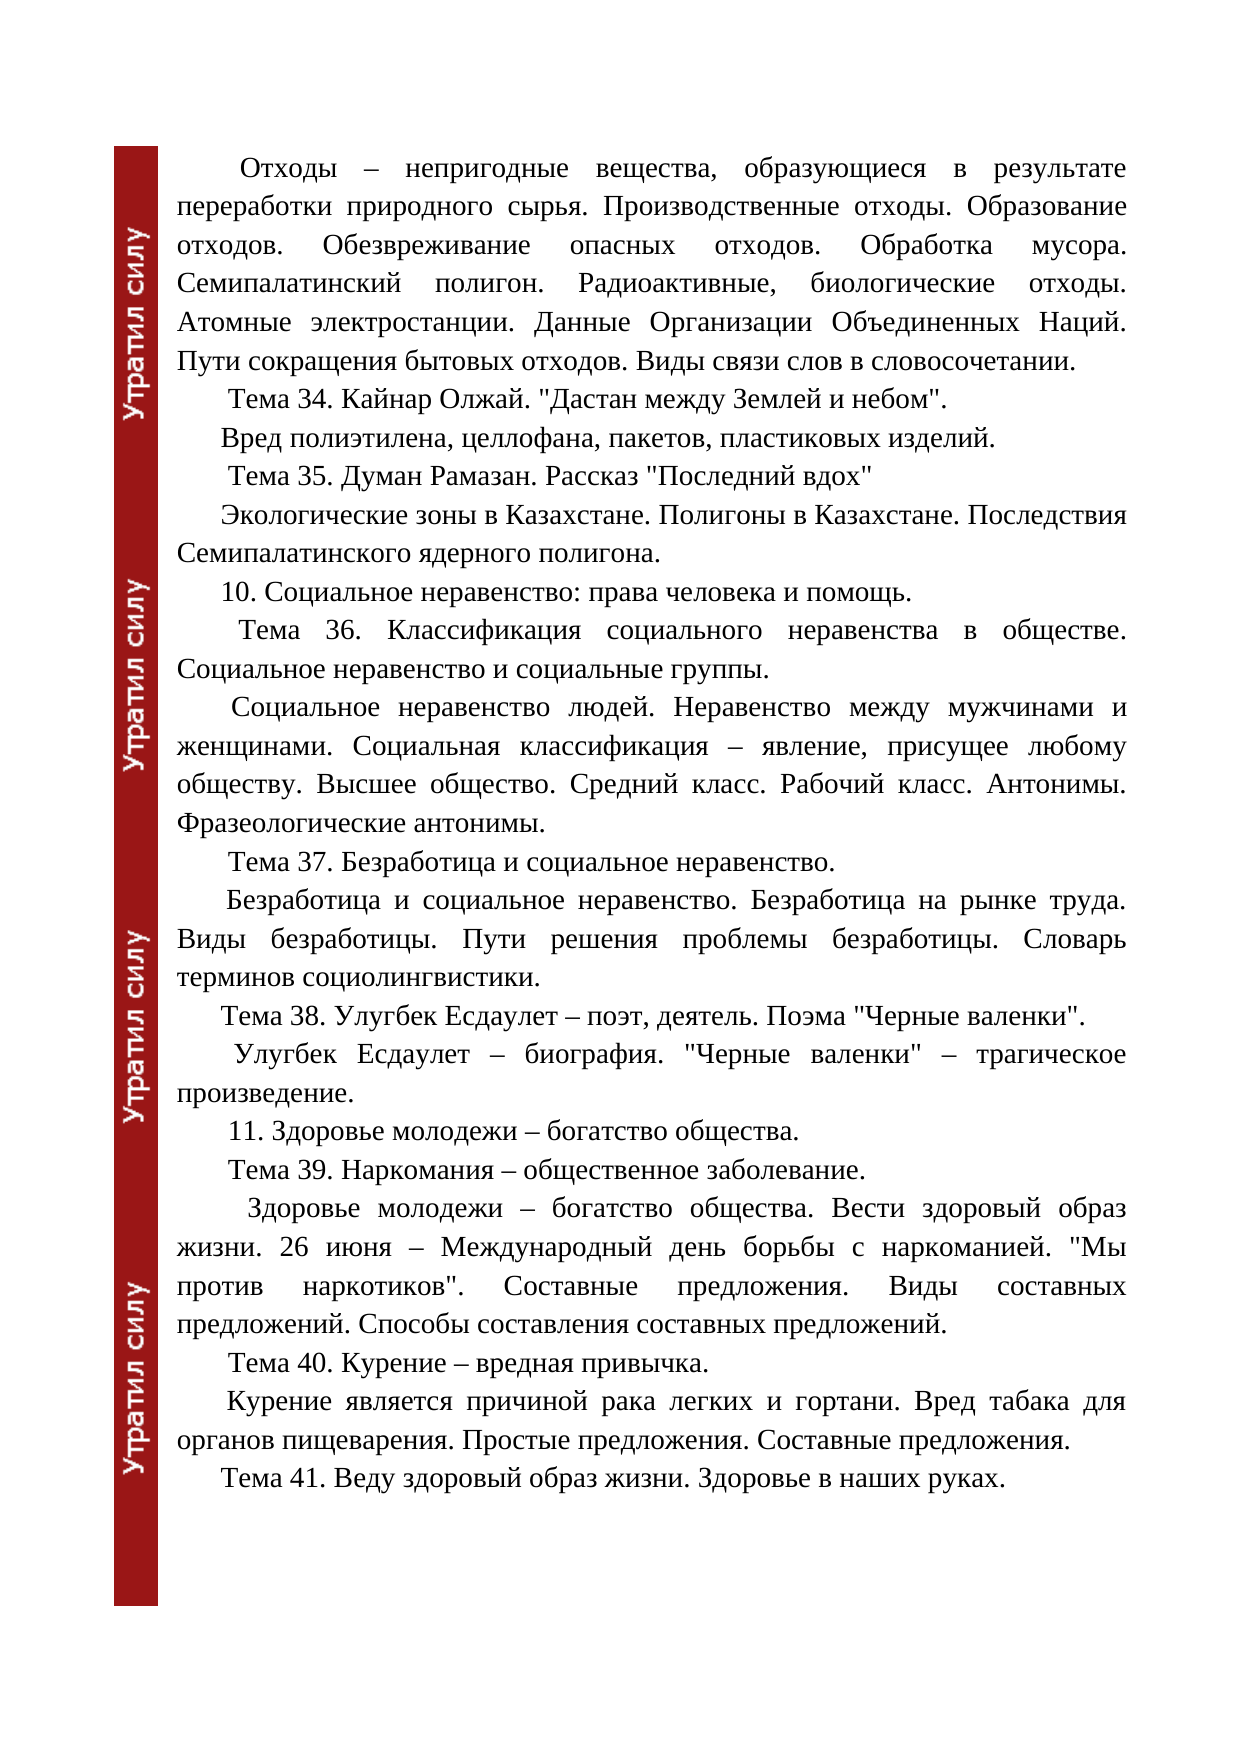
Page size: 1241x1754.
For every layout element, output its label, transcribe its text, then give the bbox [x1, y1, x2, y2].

picture [114, 607, 158, 612]
picture [114, 1340, 158, 1345]
picture [114, 1455, 158, 1460]
picture [114, 415, 158, 420]
text Социальное неравенство людей. Неравенство между мужчинами и женщинами. Социальная классификация – явление, присущее любому обществу. Высшее общество. Средний класс. Рабочий класс. Антонимы. Фразеологические антонимы. [112, 689, 1128, 839]
picture [114, 453, 158, 458]
picture [114, 993, 158, 998]
text Экологические зоны в Казахстане. Полигоны в Казахстане. Последствия Семипалатинского ядерного полигона. [112, 497, 1128, 569]
picture [114, 146, 158, 150]
text Вред полиэтилена, целлофана, пакетов, пластиковых изделий. [112, 420, 1128, 453]
text Улугбек Есдаулет – биография. "Черные валенки" – трагическое произведение. [112, 1036, 1128, 1108]
text Тема 34. Кайнар Олжай. "Дастан между Землей и небом". [112, 381, 1128, 415]
picture [114, 1186, 158, 1191]
picture [114, 877, 158, 882]
text Тема 37. Безработица и социальное неравенство. [112, 844, 1128, 877]
picture [114, 1147, 158, 1152]
text Безработица и социальное неравенство. Безработица на рынке труда. Виды безработицы. Пути решения проблемы безработицы. Словарь терминов социолингвистики. [112, 882, 1128, 993]
picture [114, 376, 158, 381]
picture [114, 1494, 158, 1606]
picture [114, 1108, 158, 1113]
text Курение является причиной рака легких и гортани. Вред табака для органов пищеварения. Простые предложения. Составные предложения. [112, 1383, 1128, 1455]
picture [114, 569, 158, 574]
picture [114, 684, 158, 689]
picture [114, 1378, 158, 1383]
text Тема 41. Веду здоровый образ жизни. Здоровье в наших руках. [112, 1460, 1128, 1494]
text Тема 36. Классификация социального неравенства в обществе. Социальное неравенство и социальные группы. [112, 612, 1128, 684]
text Тема 35. Думан Рамазан. Рассказ "Последний вдох" [112, 458, 1128, 492]
text 10. Социальное неравенство: права человека и помощь. [112, 574, 1128, 607]
text Здоровье молодежи – богатство общества. Вести здоровый образ жизни. 26 июня – Международный день борьбы с наркоманией. "Мы против наркотиков". Составные предложения. Виды составных предложений. Способы составления составных предложений. [112, 1191, 1128, 1340]
text Тема 39. Наркомания – общественное заболевание. [112, 1152, 1128, 1186]
text 11. Здоровье молодежи – богатство общества. [112, 1113, 1128, 1147]
picture [114, 492, 158, 497]
picture [114, 839, 158, 844]
text Тема 40. Курение – вредная привычка. [112, 1345, 1128, 1378]
picture [114, 1031, 158, 1036]
text Отходы – непригодные вещества, образующиеся в результате переработки природного сырья. Производственные отходы. Образование отходов. Обезвреживание опасных отходов. Обработка мусора. Семипалатинский полигон. Радиоактивные, биологические отходы. Атомные электростанции. Данные Организации Объединенных Наций. Пути сокращения бытовых отходов. Виды связи слов в словосочетании. [112, 150, 1128, 376]
text Тема 38. Улугбек Есдаулет – поэт, деятель. Поэма "Черные валенки". [112, 998, 1128, 1031]
